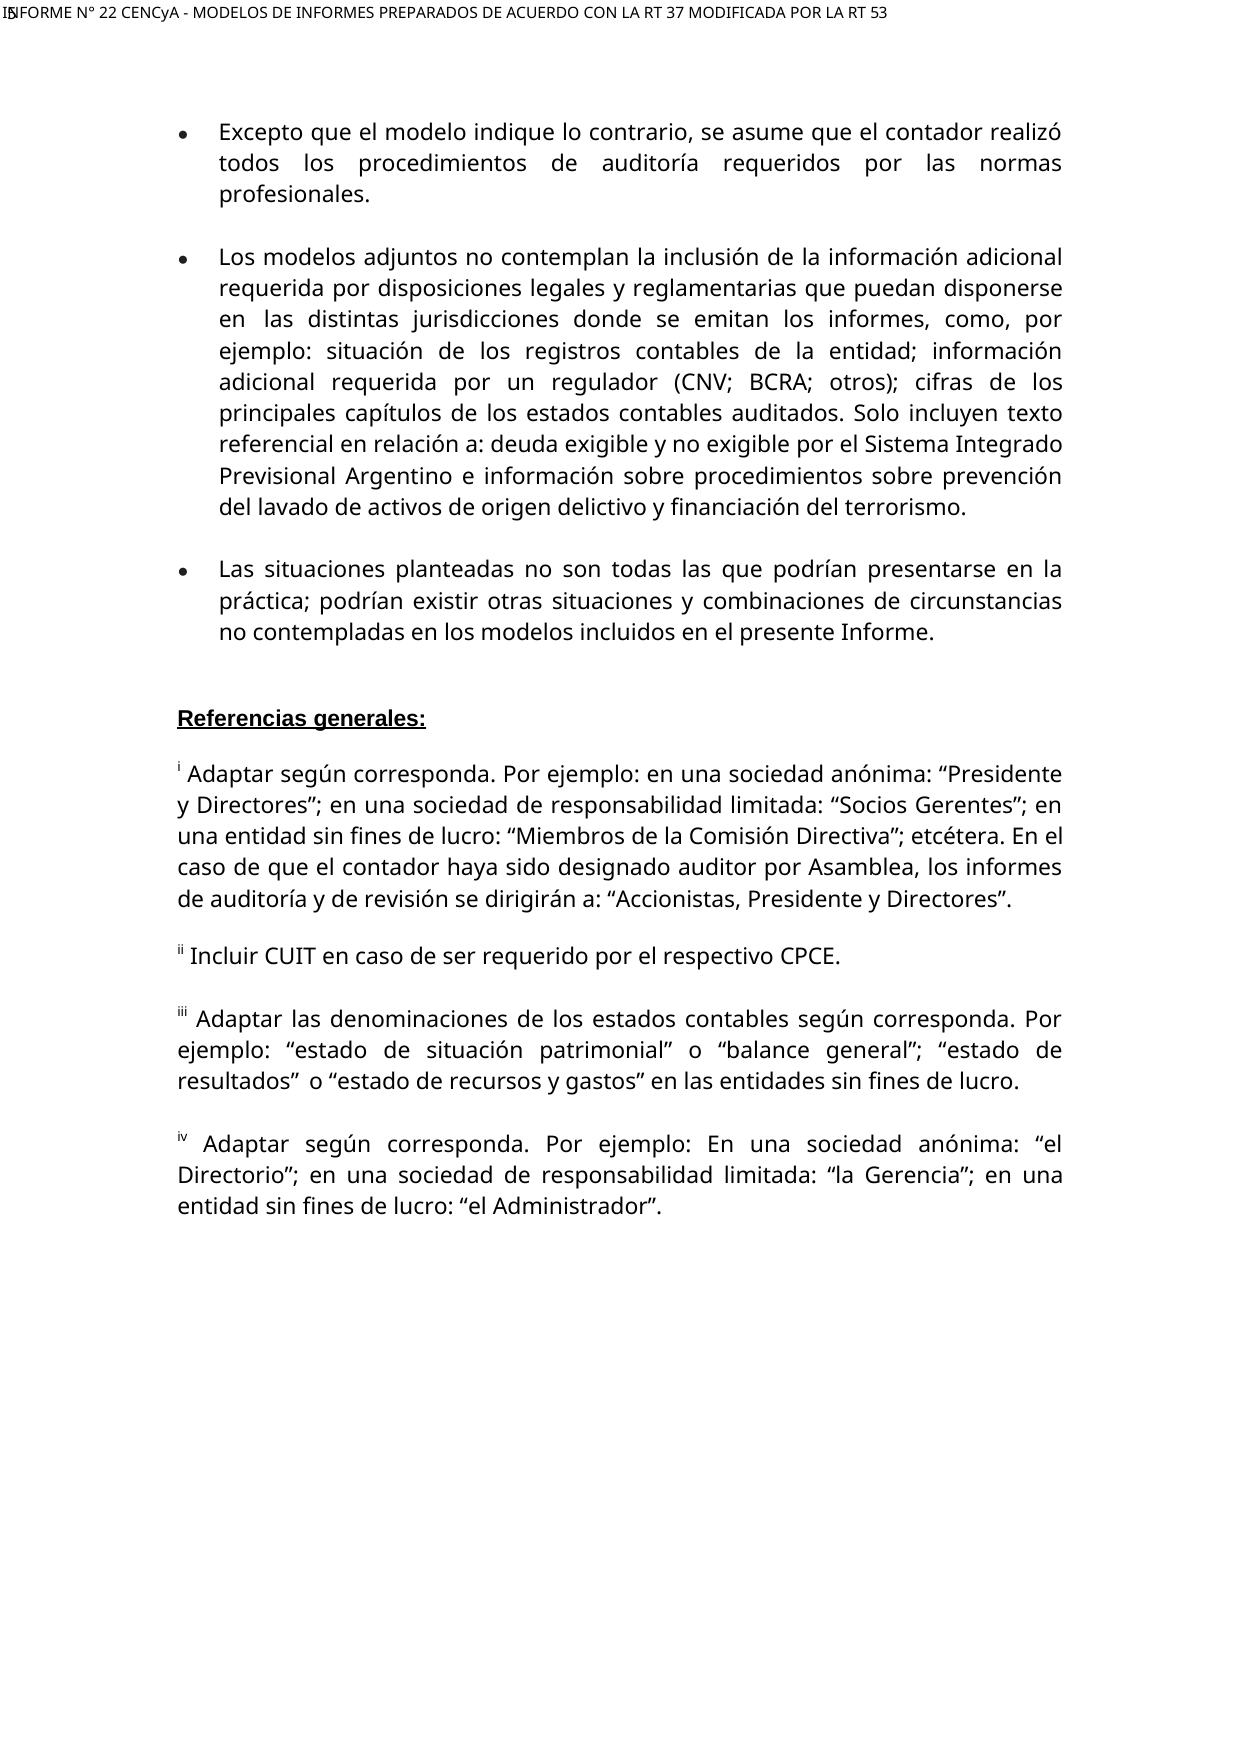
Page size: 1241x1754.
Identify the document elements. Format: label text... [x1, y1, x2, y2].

text iii Adaptar las denominaciones de los estados contables según corresponda. Por ejemplo: “estado de situación patrimonial” o “balance general”; “estado de resultados” o “estado de recursos y gastos” en las entidades sin fines de lucro. [177, 1003, 1063, 1096]
subtitle Referencias generales: [177, 704, 1134, 731]
list Los modelos adjuntos no contemplan la inclusión de la información adicional requerida por disposiciones legales y reglamentarias que puedan disponerse en las distintas jurisdicciones donde se emitan los informes, como, por ejemplo: situación de los registros contables de la entidad; información adicional requerida por un regulador (CNV; BCRA; otros); cifras de los principales capítulos de los estados contables auditados. Solo incluyen texto referencial en relación a: deuda exigible y no exigible por el Sistema Integrado Previsional Argentino e información sobre procedimientos sobre prevención del lavado de activos de origen delictivo y financiación del terrorismo. [177, 241, 1064, 522]
list Las situaciones planteadas no son todas las que podrían presentarse en la práctica; podrían existir otras situaciones y combinaciones de circunstancias no contempladas en los modelos incluidos en el presente Informe. [177, 553, 1063, 647]
text i Adaptar según corresponda. Por ejemplo: en una sociedad anónima: “Presidente y Directores”; en una sociedad de responsabilidad limitada: “Socios Gerentes”; en una entidad sin fines de lucro: “Miembros de la Comisión Directiva”; etcétera. En el caso de que el contador haya sido designado auditor por Asamblea, los informes de auditoría y de revisión se dirigirán a: “Accionistas, Presidente y Directores”. [177, 757, 1063, 914]
list Excepto que el modelo indique lo contrario, se asume que el contador realizó todos los procedimientos de auditoría requeridos por las normas profesionales. [177, 116, 1063, 209]
text ii Incluir CUIT en caso de ser requerido por el respectivo CPCE. [177, 940, 1134, 971]
text iv Adaptar según corresponda. Por ejemplo: En una sociedad anónima: “el Directorio”; en una sociedad de responsabilidad limitada: “la Gerencia”; en una entidad sin fines de lucro: “el Administrador”. [177, 1128, 1063, 1221]
